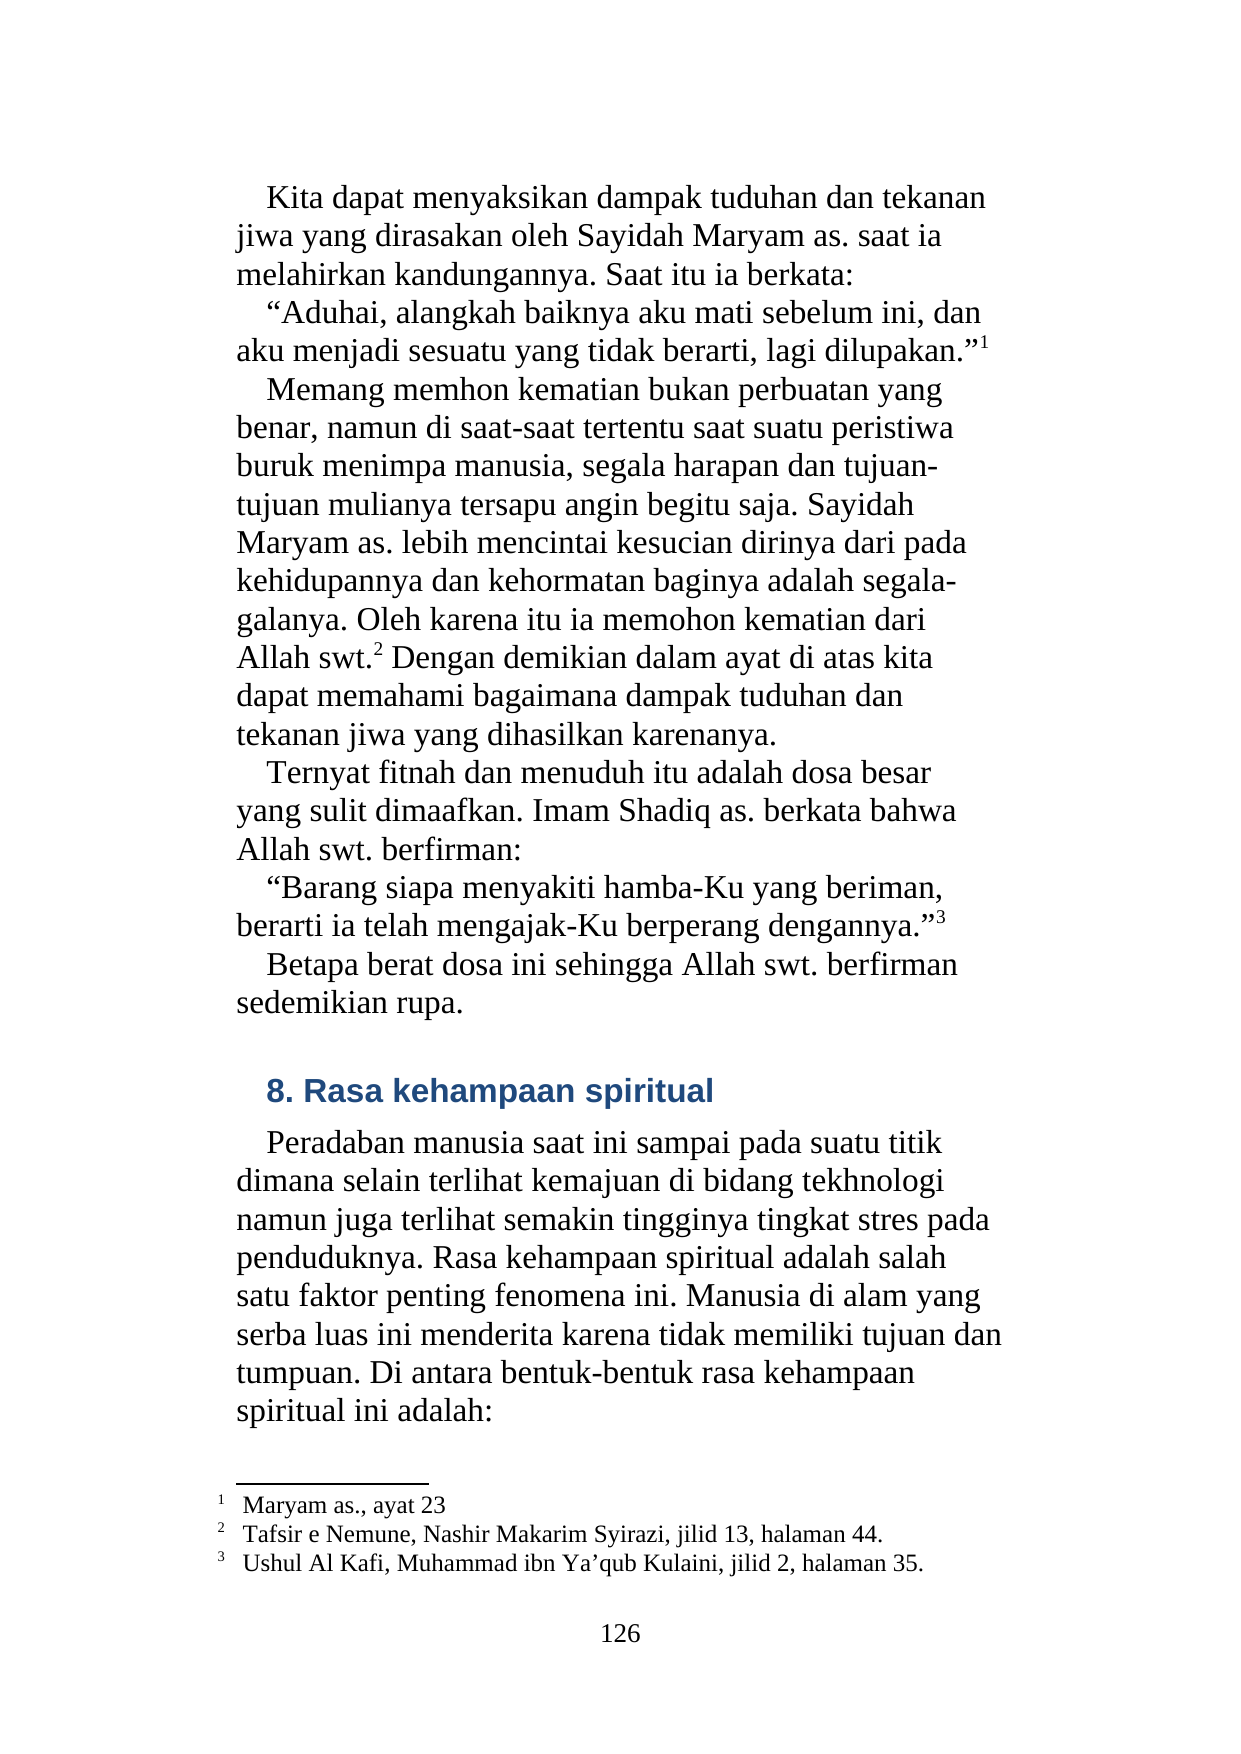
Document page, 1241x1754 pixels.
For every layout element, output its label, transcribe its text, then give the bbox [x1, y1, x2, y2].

text “Barang siapa menyakiti hamba-Ku yang beriman, berarti ia telah mengajak-Ku berperang dengannya.” [236, 867, 1004, 944]
text Peradaban manusia saat ini sampai pada suatu titik dimana selain terlihat kemajuan di bidang tekhnologi namun juga terlihat semakin tingginya tingkat stres pada penduduknya. Rasa kehampaan spiritual adalah salah satu faktor penting fenomena ini. Manusia di alam yang serba luas ini menderita karena tidak memiliki tujuan dan tumpuan. Di antara bentuk-bentuk rasa kehampaan spiritual ini adalah: [236, 1122, 1004, 1429]
text Betapa berat dosa ini sehingga Allah swt. berfirman sedemikian rupa. [236, 944, 1004, 1021]
text “Aduhai, alangkah baiknya aku mati sebelum ini, dan aku menjadi sesuatu yang tidak berarti, lagi dilupakan.” [236, 292, 1004, 369]
text Ternyat fitnah dan menuduh itu adalah dosa besar yang sulit dimaafkan. Imam Shadiq as. berkata bahwa Allah swt. berfirman: [236, 752, 1004, 867]
text Memang memhon kematian bukan perbuatan yang benar, namun di saat-saat tertentu saat suatu peristiwa buruk menimpa manusia, segala harapan dan tujuan-tujuan mulianya tersapu angin begitu saja. Sayidah Maryam as. lebih mencintai kesucian dirinya dari pada kehidupannya dan kehormatan baginya adalah segala-galanya. Oleh karena itu ia memohon kematian dari Allah swt. Dengan demikian dalam ayat di atas kita dapat memahami bagaimana dampak tuduhan dan tekanan jiwa yang dihasilkan karenanya. [236, 369, 1004, 752]
text Kita dapat menyaksikan dampak tuduhan dan tekanan jiwa yang dirasakan oleh Sayidah Maryam as. saat ia melahirkan kandungannya. Saat itu ia berkata: [236, 177, 1004, 292]
subtitle 8. Rasa kehampaan spiritual [236, 1071, 1004, 1110]
